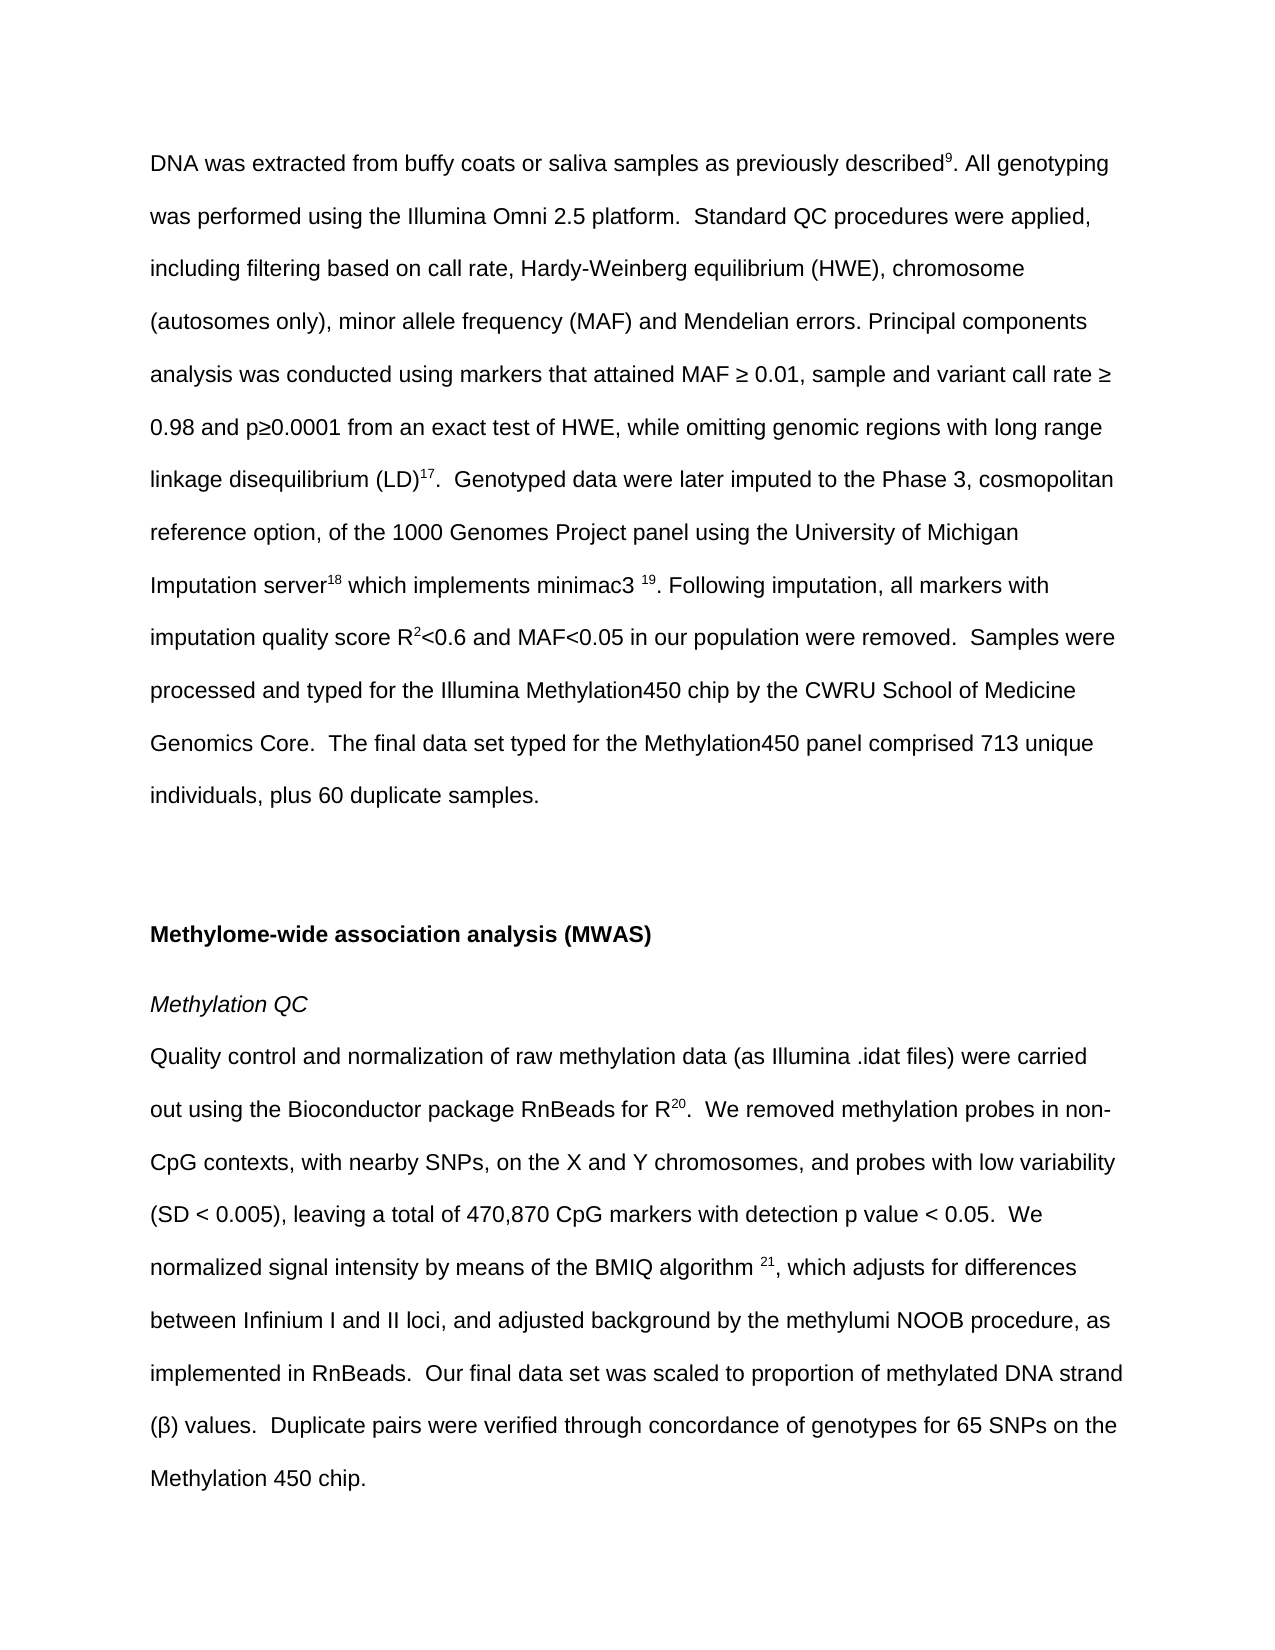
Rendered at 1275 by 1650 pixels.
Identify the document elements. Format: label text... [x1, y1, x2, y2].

text Quality control and normalization of raw methylation data (as Illumina .idat files) were carried out using the Bioconductor package RnBeads for R20. We removed methylation probes in non-CpG contexts, with nearby SNPs, on the X and Y chromosomes, and probes with low variability (SD < 0.005), leaving a total of 470,870 CpG markers with detection p value < 0.05. We normalized signal intensity by means of the BMIQ algorithm 21, which adjusts for differences between Infinium I and II loci, and adjusted background by the methylumi NOOB procedure, as implemented in RnBeads. Our final data set was scaled to proportion of methylated DNA strand (β) values. Duplicate pairs were verified through concordance of genotypes for 65 SNPs on the Methylation 450 chip. [150, 1043, 1125, 1491]
text Methylome-wide association analysis (MWAS) [150, 921, 1125, 948]
text Methylation QC [150, 991, 1125, 1017]
text DNA was extracted from buffy coats or saliva samples as previously described9. All genotyping was performed using the Illumina Omni 2.5 platform. Standard QC procedures were applied, including filtering based on call rate, Hardy-Weinberg equilibrium (HWE), chromosome (autosomes only), minor allele frequency (MAF) and Mendelian errors. Principal components analysis was conducted using markers that attained MAF ≥ 0.01, sample and variant call rate ≥ 0.98 and p≥0.0001 from an exact test of HWE, while omitting genomic regions with long range linkage disequilibrium (LD)17. Genotyped data were later imputed to the Phase 3, cosmopolitan reference option, of the 1000 Genomes Project panel using the University of Michigan Imputation server18 which implements minimac3 19. Following imputation, all markers with imputation quality score R2<0.6 and MAF<0.05 in our population were removed. Samples were processed and typed for the Illumina Methylation450 chip by the CWRU School of Medicine Genomics Core. The final data set typed for the Methylation450 panel comprised 713 unique individuals, plus 60 duplicate samples. [150, 150, 1125, 809]
